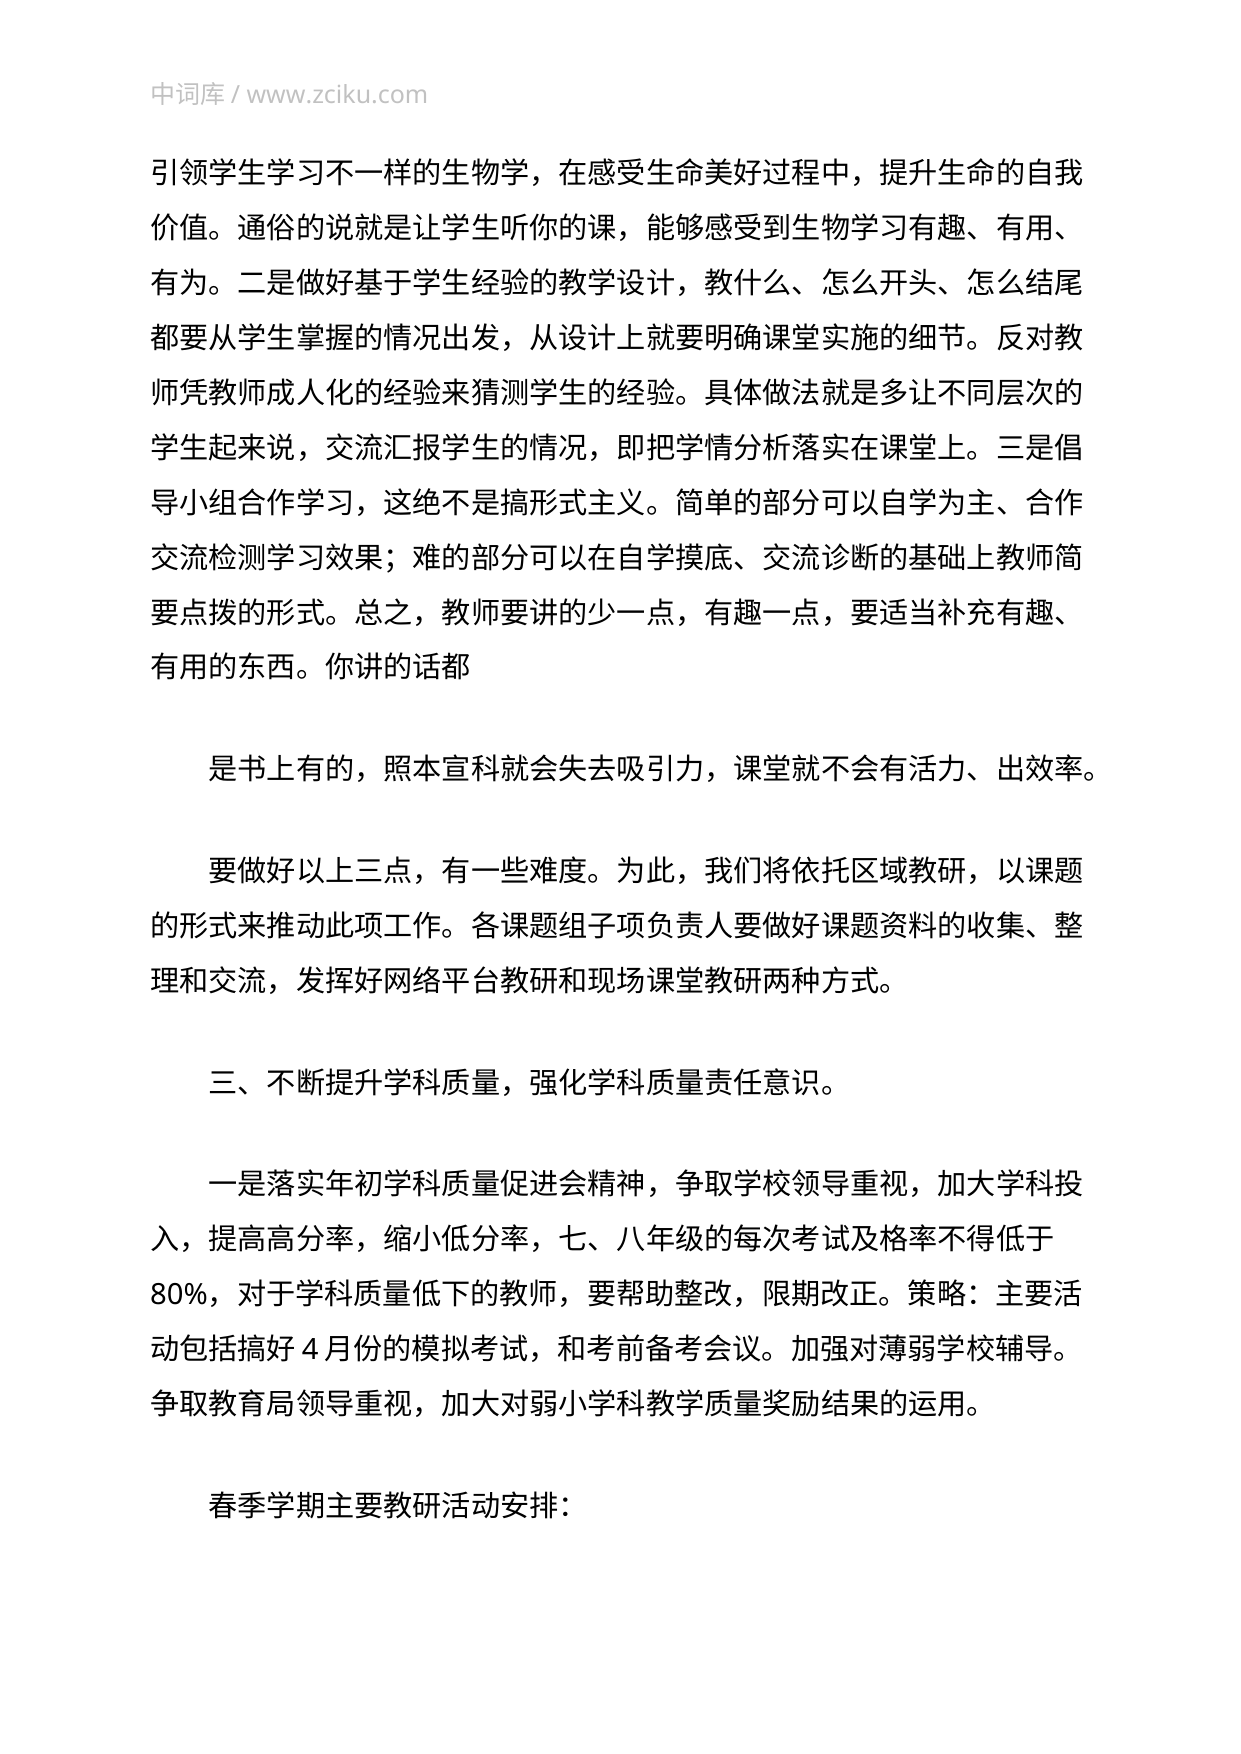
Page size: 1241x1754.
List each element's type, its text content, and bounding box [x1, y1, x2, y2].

text 一是落实年初学科质量促进会精神，争取学校领导重视，加大学科投入，提高高分率，缩小低分率，七、八年级的每次考试及格率不得低于80%，对于学科质量低下的教师，要帮助整改，限期改正。策略：主要活动包括搞好4月份的模拟考试，和考前备考会议。加强对薄弱学校辅导。争取教育局领导重视，加大对弱小学科教学质量奖励结果的运用。 [150, 1161, 1090, 1423]
text 要做好以上三点，有一些难度。为此，我们将依托区域教研，以课题的形式来推动此项工作。各课题组子项负责人要做好课题资料的收集、整理和交流，发挥好网络平台教研和现场课堂教研两种方式。 [150, 848, 1090, 1000]
text 是书上有的，照本宣科就会失去吸引力，课堂就不会有活力、出效率。 [150, 746, 1090, 788]
text 三、不断提升学科质量，强化学科质量责任意识。 [150, 1059, 1090, 1101]
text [150, 150, 1090, 686]
text 春季学期主要教研活动安排： [150, 1482, 1090, 1525]
